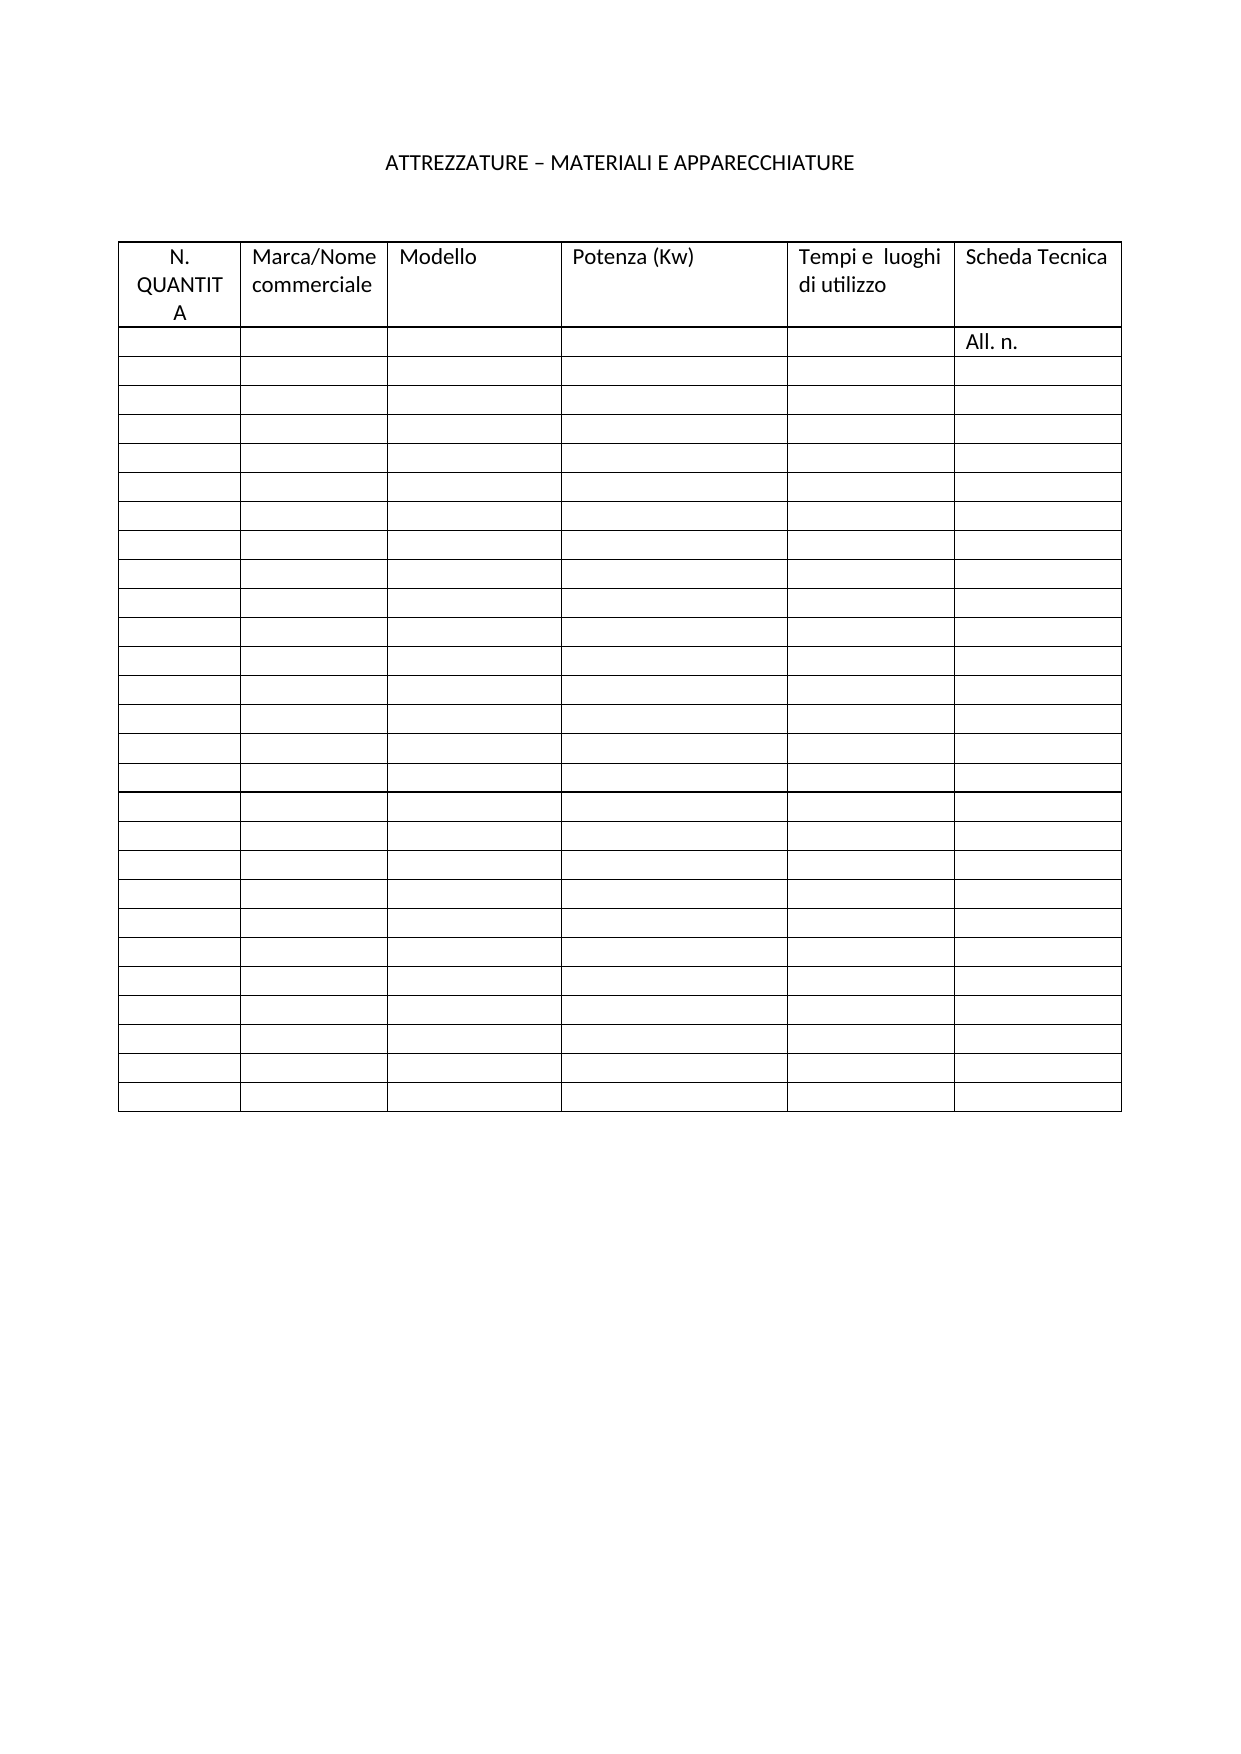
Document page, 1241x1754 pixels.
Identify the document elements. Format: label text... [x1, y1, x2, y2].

table_cell [562, 560, 787, 588]
table_cell [388, 560, 561, 588]
table_cell [388, 328, 561, 356]
table_cell [241, 880, 387, 908]
table_cell [562, 1083, 787, 1111]
table_cell [388, 909, 561, 937]
table_cell [955, 909, 1121, 937]
table_cell [241, 734, 387, 762]
table_cell [388, 764, 561, 791]
table_cell [388, 822, 561, 849]
table_cell [119, 357, 240, 384]
table_cell [955, 589, 1121, 617]
table_cell [388, 444, 561, 472]
table_cell [388, 473, 561, 501]
table_cell [562, 386, 787, 414]
table_cell [788, 909, 954, 937]
table_cell [119, 415, 240, 443]
table_cell [388, 793, 561, 821]
table_cell [955, 880, 1121, 908]
table_cell [241, 676, 387, 704]
table_cell [955, 705, 1121, 733]
table_cell [788, 589, 954, 617]
table_cell [562, 996, 787, 1024]
table_cell [119, 1083, 240, 1111]
table_cell [788, 967, 954, 995]
table_cell [562, 851, 787, 879]
table_cell [788, 1054, 954, 1082]
table_cell [119, 909, 240, 937]
table_cell [788, 560, 954, 588]
table_cell [788, 1025, 954, 1053]
table_cell [241, 705, 387, 733]
table_cell [119, 822, 240, 849]
table_cell [562, 473, 787, 501]
table_cell [955, 386, 1121, 414]
table_cell [119, 764, 240, 791]
table_cell [955, 531, 1121, 559]
table_cell [788, 647, 954, 675]
table_cell [241, 1054, 387, 1082]
table_cell [955, 793, 1121, 821]
table_header Marca/Nome commerciale [241, 243, 387, 326]
table_cell [562, 357, 787, 384]
table_cell [119, 328, 240, 356]
table_cell [955, 473, 1121, 501]
table_cell [119, 647, 240, 675]
table_cell [562, 415, 787, 443]
table_cell [241, 531, 387, 559]
table_cell [119, 793, 240, 821]
table_cell [119, 589, 240, 617]
table_cell [241, 589, 387, 617]
table_cell [388, 938, 561, 966]
table_cell [562, 822, 787, 849]
table_cell [119, 851, 240, 879]
table_cell [241, 1025, 387, 1053]
table_cell [788, 851, 954, 879]
table_cell [241, 764, 387, 791]
table_cell [562, 764, 787, 791]
table_cell [241, 647, 387, 675]
table_cell [788, 793, 954, 821]
table_cell [388, 647, 561, 675]
table_cell [241, 851, 387, 879]
table_cell [562, 676, 787, 704]
table_cell [119, 618, 240, 646]
table_cell [955, 938, 1121, 966]
table_cell [955, 822, 1121, 849]
table_cell [388, 1025, 561, 1053]
table_cell [241, 793, 387, 821]
table_cell [788, 502, 954, 530]
table_cell [955, 967, 1121, 995]
table_cell [562, 967, 787, 995]
table_cell [241, 618, 387, 646]
table_cell [388, 851, 561, 879]
table_cell [788, 415, 954, 443]
table_cell [388, 415, 561, 443]
table_cell [562, 531, 787, 559]
table_cell [388, 676, 561, 704]
table_cell [241, 357, 387, 384]
table_cell [788, 618, 954, 646]
table_header Scheda Tecnica [955, 243, 1121, 326]
table_cell [388, 734, 561, 762]
table_cell [788, 328, 954, 356]
table_cell [388, 618, 561, 646]
table_cell [119, 386, 240, 414]
table_cell [788, 357, 954, 384]
table_cell [562, 328, 787, 356]
table_cell [388, 1054, 561, 1082]
table_cell [388, 880, 561, 908]
table_cell [788, 1083, 954, 1111]
table_cell [241, 444, 387, 472]
table_cell [955, 415, 1121, 443]
table_cell [119, 1054, 240, 1082]
table_cell [562, 705, 787, 733]
table_cell [955, 764, 1121, 791]
table_cell [788, 705, 954, 733]
table_cell [562, 502, 787, 530]
table_cell [562, 589, 787, 617]
table_cell [119, 996, 240, 1024]
table_cell [388, 589, 561, 617]
table_cell [241, 502, 387, 530]
table_cell [562, 734, 787, 762]
table_cell All. n. [955, 328, 1121, 356]
table_cell [955, 851, 1121, 879]
table_cell [562, 1054, 787, 1082]
table_cell [788, 444, 954, 472]
table_cell [955, 357, 1121, 384]
table_cell [788, 764, 954, 791]
table_cell [562, 444, 787, 472]
table_cell [562, 909, 787, 937]
table_cell [955, 647, 1121, 675]
table_cell [788, 880, 954, 908]
table_cell [955, 996, 1121, 1024]
table_header Potenza (Kw) [562, 243, 787, 326]
table_cell [119, 531, 240, 559]
table_cell [788, 386, 954, 414]
table_cell [788, 938, 954, 966]
table_cell [955, 444, 1121, 472]
table_cell [562, 938, 787, 966]
table_cell [788, 473, 954, 501]
table_cell [562, 618, 787, 646]
table_cell [955, 560, 1121, 588]
table_header Modello [388, 243, 561, 326]
table_cell [562, 793, 787, 821]
table_cell [955, 1054, 1121, 1082]
table_cell [241, 473, 387, 501]
table_cell [788, 734, 954, 762]
table_cell [388, 386, 561, 414]
table_cell [119, 705, 240, 733]
table_cell [241, 996, 387, 1024]
table_cell [119, 473, 240, 501]
table_cell [955, 618, 1121, 646]
table_cell [119, 444, 240, 472]
table_cell [955, 1083, 1121, 1111]
table_cell [119, 734, 240, 762]
table_cell [788, 676, 954, 704]
table_cell [562, 1025, 787, 1053]
table_cell [788, 531, 954, 559]
table_cell [241, 822, 387, 849]
table_cell [119, 676, 240, 704]
table_cell [241, 1083, 387, 1111]
table_cell [955, 1025, 1121, 1053]
table_cell [388, 502, 561, 530]
table_cell [562, 880, 787, 908]
table_cell [119, 502, 240, 530]
table_cell [241, 909, 387, 937]
table_cell [241, 328, 387, 356]
table_cell [241, 415, 387, 443]
table_cell [241, 560, 387, 588]
table_cell [119, 880, 240, 908]
table_cell [788, 822, 954, 849]
table_cell [388, 1083, 561, 1111]
table_header N. QUANTITA [119, 243, 240, 326]
text ATTREZZATURE – MATERIALI E APPARECCHIATURE [118, 148, 1122, 176]
table_cell [241, 386, 387, 414]
table_cell [955, 734, 1121, 762]
table_header Tempi e luoghi di utilizzo [788, 243, 954, 326]
table_cell [388, 996, 561, 1024]
table_cell [119, 967, 240, 995]
table_cell [388, 357, 561, 384]
table_cell [388, 705, 561, 733]
table_cell [388, 531, 561, 559]
table_cell [955, 502, 1121, 530]
table_cell [241, 967, 387, 995]
table_cell [119, 1025, 240, 1053]
table_cell [388, 967, 561, 995]
table_cell [955, 676, 1121, 704]
table_cell [788, 996, 954, 1024]
table_cell [562, 647, 787, 675]
table_cell [119, 938, 240, 966]
table_cell [241, 938, 387, 966]
table_cell [119, 560, 240, 588]
